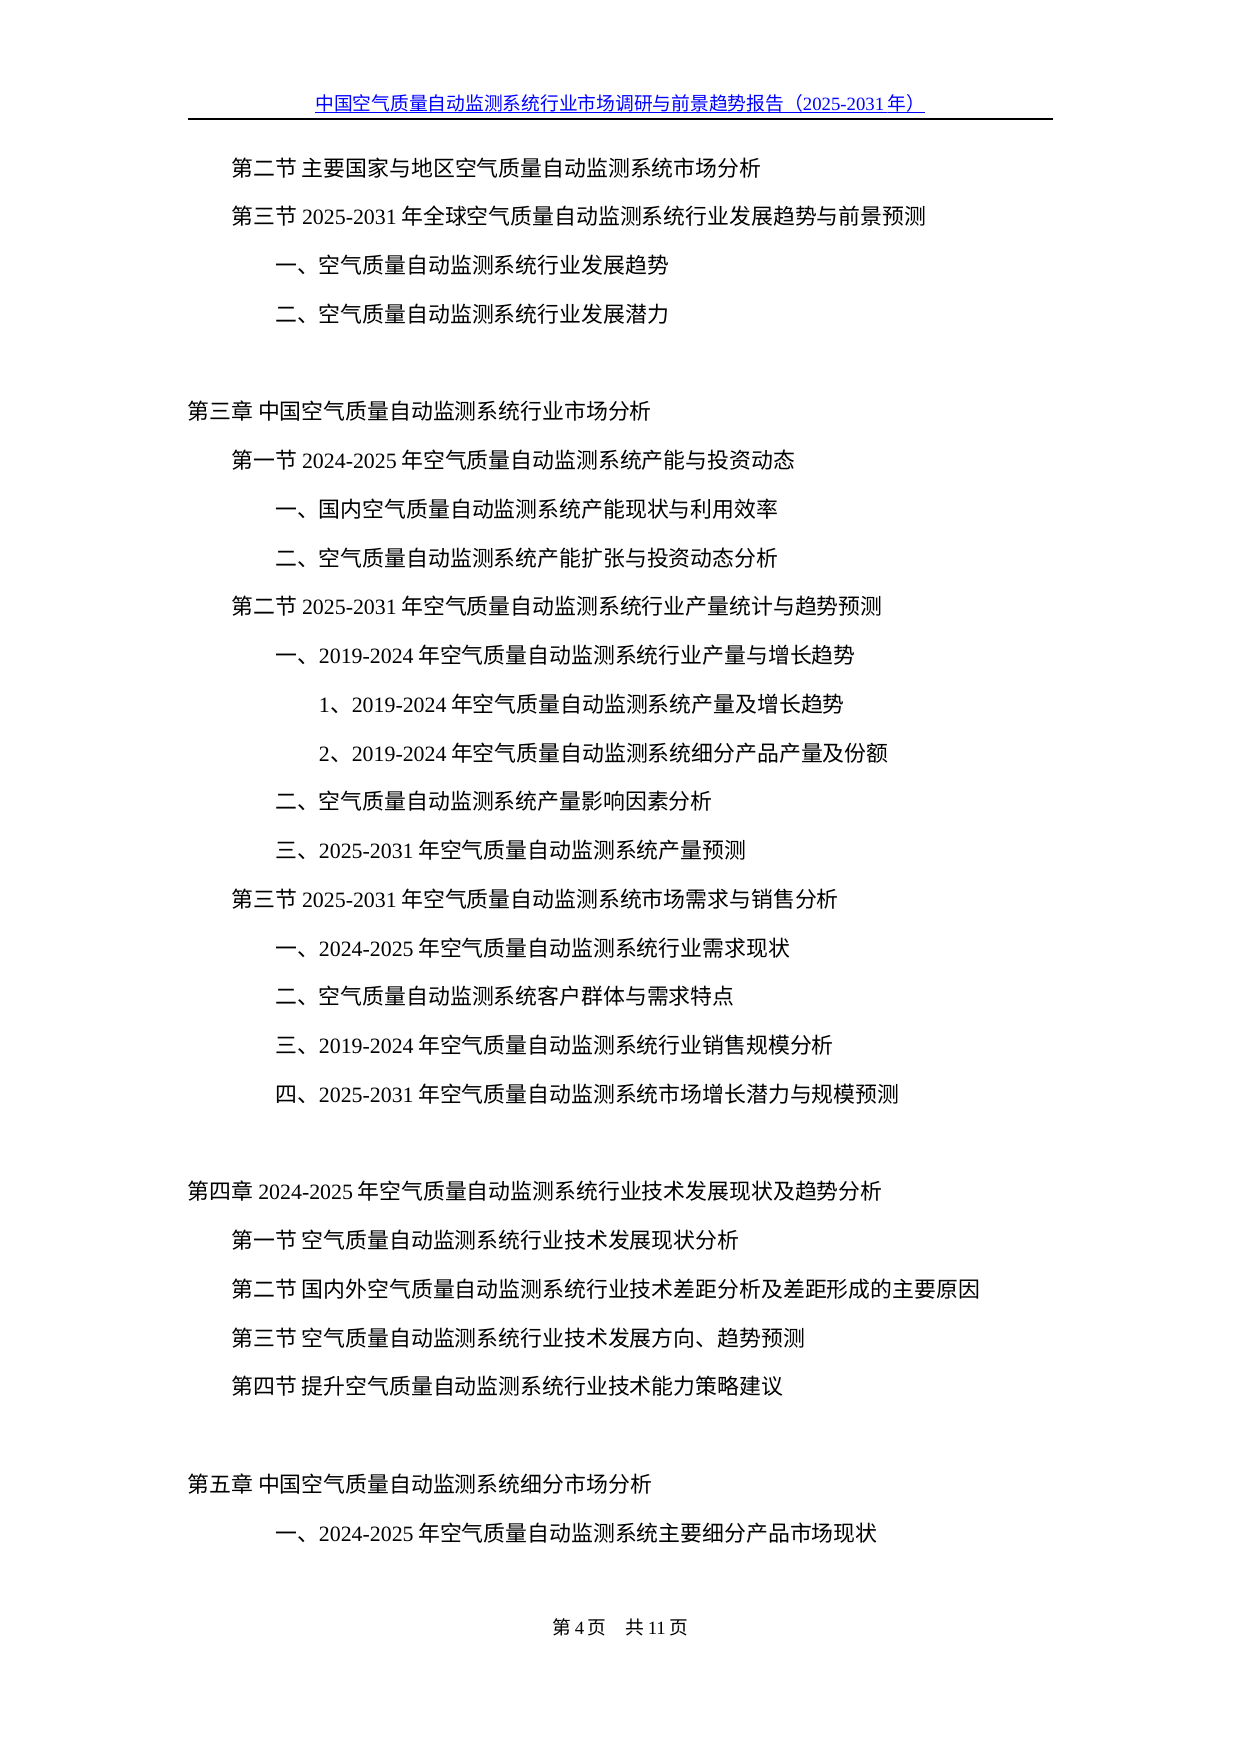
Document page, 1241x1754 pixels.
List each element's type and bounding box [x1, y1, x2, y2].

text [187, 150, 1053, 1548]
